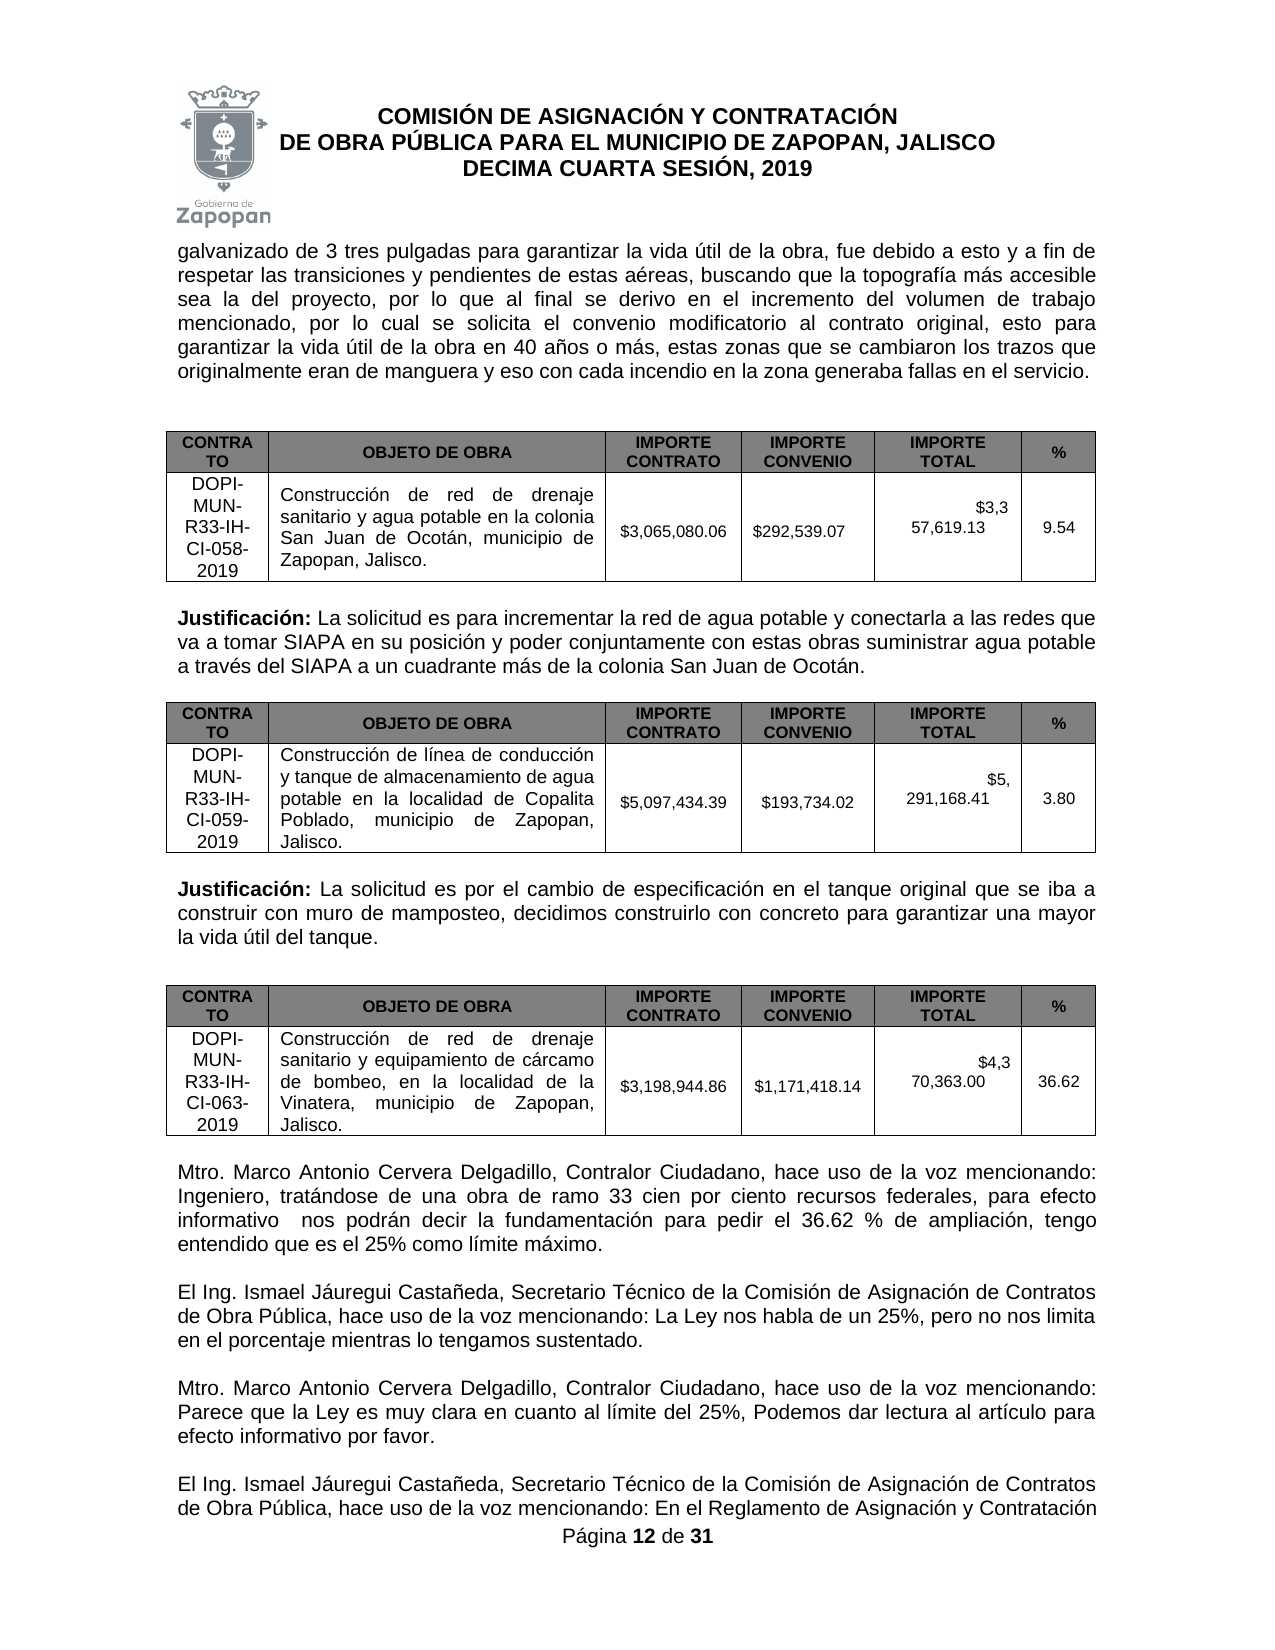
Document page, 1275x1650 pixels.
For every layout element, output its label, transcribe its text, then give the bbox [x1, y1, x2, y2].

table_header IMPORTE CONVENIO [742, 986, 874, 1026]
table_cell $193,734.02 [742, 744, 874, 852]
table_header IMPORTE TOTAL [875, 432, 1021, 472]
table_cell $5,097,434.39 [606, 744, 741, 852]
table_cell Construcción de red de drenaje sanitario y equipamiento de cárcamo de bombeo, en la localidad de la Vinatera, municipio de Zapopan, Jalisco. [269, 1027, 605, 1135]
table_cell Construcción de línea de conducción y tanque de almacenamiento de agua potable en la localidad de Copalita Poblado, municipio de Zapopan, Jalisco. [269, 744, 605, 852]
table_cell $292,539.07 [742, 473, 874, 581]
table_header IMPORTE CONTRATO [606, 986, 741, 1026]
table_cell 36.62 [1022, 1027, 1095, 1135]
text Mtro. Marco Antonio Cervera Delgadillo, Contralor Ciudadano, hace uso de la voz mencionando: Ingeniero, tratándose de una obra de ramo 33 cien por ciento recursos federales, para efecto informativo nos podrán decir la fundamentación para pedir el 36.62 % de ampliación, tengo entendido que es el 25% como límite máximo. [177, 1160, 1098, 1256]
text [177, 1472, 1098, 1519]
table_header CONTRATO [167, 703, 268, 743]
table_header CONTRATO [167, 986, 268, 1026]
table_header OBJETO DE OBRA [269, 432, 605, 472]
text El Ing. Ismael Jáuregui Castañeda, Secretario Técnico de la Comisión de Asignación de Contratos de Obra Pública, hace uso de la voz mencionando: La Ley nos habla de un 25%, pero no nos limita en el porcentaje mientras lo tengamos sustentado. [177, 1280, 1098, 1352]
text Justificación: La solicitud es por el cambio de especificación en el tanque original que se iba a construir con muro de mamposteo, decidimos construirlo con concreto para garantizar una mayor la vida útil del tanque. [177, 877, 1098, 949]
table_cell DOPI-MUN-R33-IH-CI-063-2019 [167, 1027, 268, 1135]
table_header IMPORTE CONVENIO [742, 703, 874, 743]
table_header OBJETO DE OBRA [269, 703, 605, 743]
table_header IMPORTE CONTRATO [606, 432, 741, 472]
table_header IMPORTE TOTAL [875, 986, 1021, 1026]
table_header % [1022, 986, 1095, 1026]
table_header IMPORTE CONVENIO [742, 432, 874, 472]
table_cell $3,198,944.86 [606, 1027, 741, 1135]
table_header IMPORTE TOTAL [875, 703, 1021, 743]
table_header % [1022, 703, 1095, 743]
table_cell DOPI-MUN-R33-IH-CI-059-2019 [167, 744, 268, 852]
table_header IMPORTE CONTRATO [606, 703, 741, 743]
table_cell $1,171,418.14 [742, 1027, 874, 1135]
table_cell $4,370,363.00 [875, 1027, 1021, 1135]
table_cell DOPI-MUN-R33-IH-CI-058-2019 [167, 473, 268, 581]
table_header OBJETO DE OBRA [269, 986, 605, 1026]
table_cell $3,357,619.13 [875, 473, 1021, 581]
text Justificación: La solicitud es para incrementar la red de agua potable y conectarla a las redes que va a tomar SIAPA en su posición y poder conjuntamente con estas obras suministrar agua potable a través del SIAPA a un cuadrante más de la colonia San Juan de Ocotán. [177, 606, 1098, 678]
table_cell Construcción de red de drenaje sanitario y agua potable en la colonia San Juan de Ocotán, municipio de Zapopan, Jalisco. [269, 473, 605, 581]
table_header % [1022, 432, 1095, 472]
table_cell 3.80 [1022, 744, 1095, 852]
table_cell $3,065,080.06 [606, 473, 741, 581]
table_cell 9.54 [1022, 473, 1095, 581]
picture [176, 85, 271, 228]
table_cell $5,291,168.41 [875, 744, 1021, 852]
text Mtro. Marco Antonio Cervera Delgadillo, Contralor Ciudadano, hace uso de la voz mencionando: Parece que la Ley es muy clara en cuanto al límite del 25%, Podemos dar lectura al artículo para efecto informativo por favor. [177, 1376, 1098, 1448]
table_header CONTRATO [167, 432, 268, 472]
